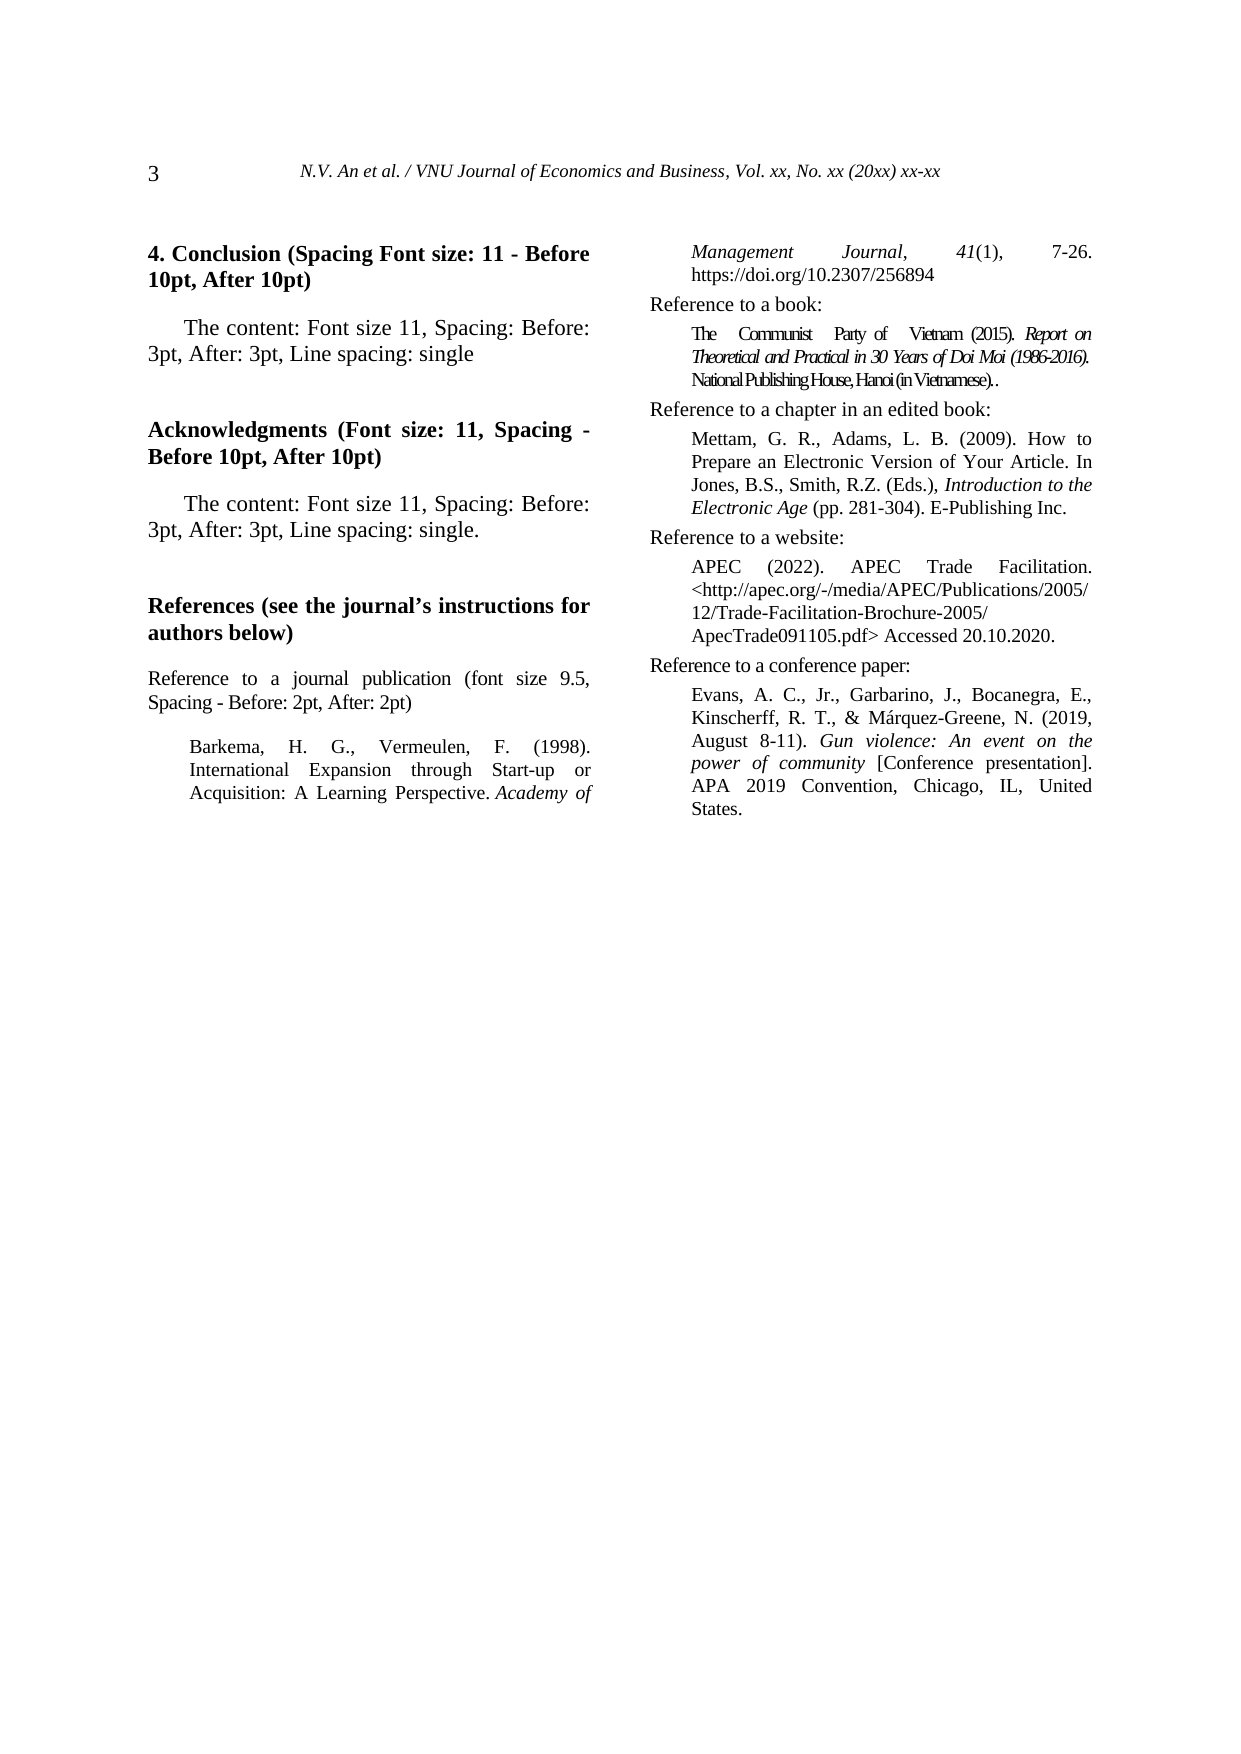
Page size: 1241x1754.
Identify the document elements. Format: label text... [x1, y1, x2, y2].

list Barkema, H. G., Vermeulen, F. (1998). International Expansion through Start-up or Acquisition: A Learning Perspective. Academy of Management Journal, 41(1), 7-26. https://doi.org/10.2307/256894 [691, 240, 1092, 286]
text Reference to a book: [649, 292, 1094, 316]
list The Communist Party of Vietnam (2015). Report on Theoretical and Practical in 30 Years of Doi Moi (1986-2016). National Publishing House, Hanoi (in Vietnamese).. [691, 322, 1092, 391]
text The content: Font size 11, Spacing: Before: 3pt, After: 3pt, Line spacing: single. [148, 490, 591, 543]
list Mettam, G. R., Adams, L. B. (2009). How to Prepare an Electronic Version of Your Article. In Jones, B.S., Smith, R.Z. (Eds.), Introduction to the Electronic Age (pp. 281-304). E-Publishing Inc. [691, 427, 1092, 518]
text 4. Conclusion (Spacing Font size: 11 - Before 10pt, After 10pt) [148, 240, 591, 293]
text Reference to a chapter in an edited book: [649, 397, 999, 421]
text References (see the journal’s instructions for authors below) [148, 593, 591, 645]
text Reference to a conference paper: [649, 653, 1094, 677]
list Barkema, H. G., Vermeulen, F. (1998). International Expansion through Start-up or Acquisition: A Learning Perspective. Academy of Management Journal, 41(1), 7-26. https://doi.org/10.2307/256894 [189, 735, 591, 803]
text Reference to a website: [649, 525, 1094, 549]
text Reference to a journal publication (font size 9.5, Spacing - Before: 2pt, After: 2pt) [148, 666, 591, 714]
list Evans, A. C., Jr., Garbarino, J., Bocanegra, E., Kinscherff, R. T., & Márquez-Greene, N. (2019, August 8-11). Gun violence: An event on the power of community [Conference presentation]. APA 2019 Convention, Chicago, IL, United States. [691, 683, 1092, 820]
text Acknowledgments (Font size: 11, Spacing - Before 10pt, After 10pt) [148, 416, 591, 469]
text The content: Font size 11, Spacing: Before: 3pt, After: 3pt, Line spacing: single [148, 314, 591, 366]
list APEC (2022). APEC Trade Facilitation. <http://apec.org/-/media/APEC/Publications/2005/12/Trade-Facilitation-Brochure-2005/ApecTrade091105.pdf> Accessed 20.10.2020. [691, 555, 1092, 646]
